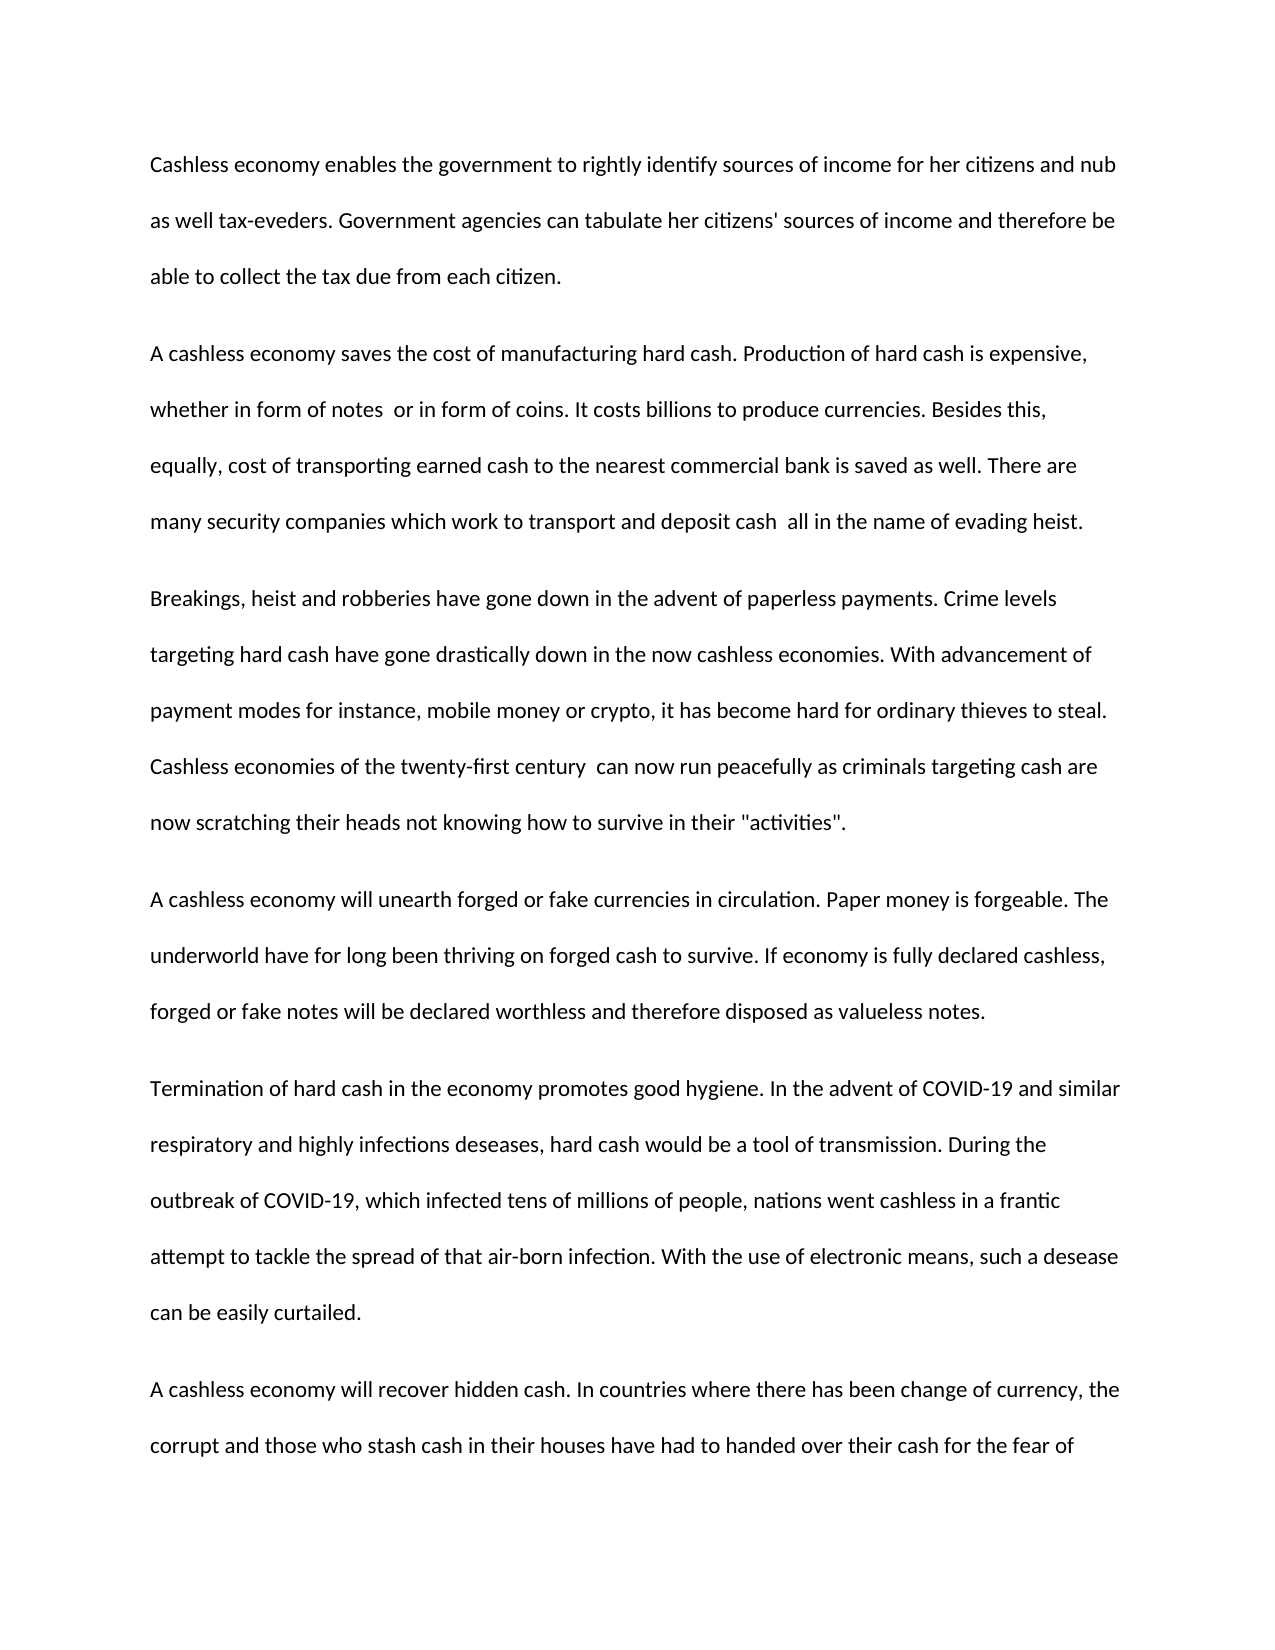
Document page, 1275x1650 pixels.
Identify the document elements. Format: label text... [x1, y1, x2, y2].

text A cashless economy saves the cost of manufacturing hard cash. Production of hard cash is expensive, whether in form of notes or in form of coins. It costs billions to produce currencies. Besides this, equally, cost of transporting earned cash to the nearest commercial bank is saved as well. There are many security companies which work to transport and deposit cash all in the name of evading heist. [150, 339, 1125, 535]
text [150, 1375, 1125, 1459]
text Cashless economy enables the government to rightly identify sources of income for her citizens and nub as well tax-eveders. Government agencies can tabulate her citizens' sources of income and therefore be able to collect the tax due from each citizen. [150, 150, 1125, 290]
text Termination of hard cash in the economy promotes good hygiene. In the advent of COVID-19 and similar respiratory and highly infections deseases, hard cash would be a tool of transmission. During the outbreak of COVID-19, which infected tens of millions of people, nations went cashless in a frantic attempt to tackle the spread of that air-born infection. With the use of electronic means, such a desease can be easily curtailed. [150, 1074, 1125, 1326]
text A cashless economy will unearth forged or fake currencies in circulation. Paper money is forgeable. The underworld have for long been thriving on forged cash to survive. If economy is fully declared cashless, forged or fake notes will be declared worthless and therefore disposed as valueless notes. [150, 885, 1125, 1025]
text Breakings, heist and robberies have gone down in the advent of paperless payments. Crime levels targeting hard cash have gone drastically down in the now cashless economies. With advancement of payment modes for instance, mobile money or crypto, it has become hard for ordinary thieves to steal. Cashless economies of the twenty-first century can now run peacefully as criminals targeting cash are now scratching their heads not knowing how to survive in their "activities". [150, 584, 1125, 836]
